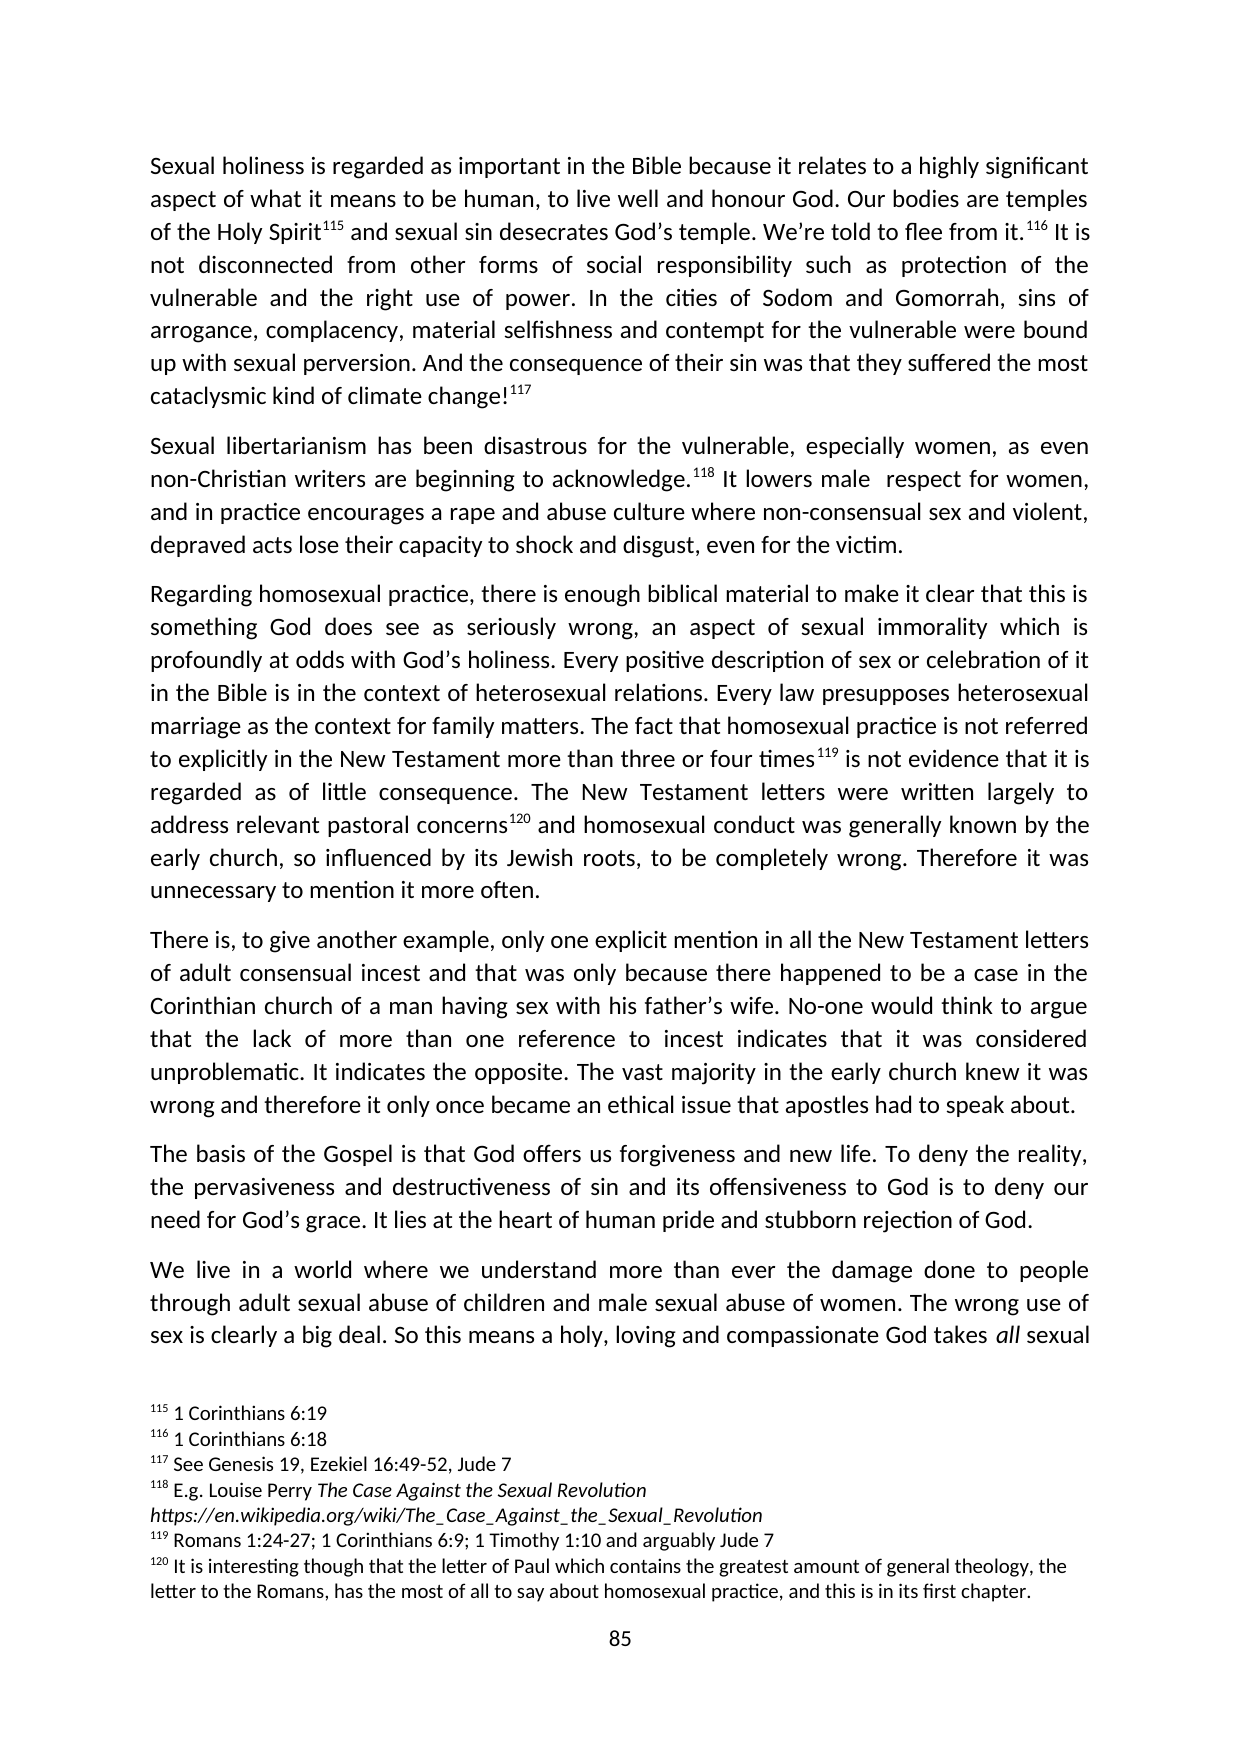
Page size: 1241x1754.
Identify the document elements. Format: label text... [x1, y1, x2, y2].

text There is, to give another example, only one explicit mention in all the New Testament letters of adult consensual incest and that was only because there happened to be a case in the Corinthian church of a man having sex with his father’s wife. No-one would think to argue that the lack of more than one reference to incest indicates that it was considered unproblematic. It indicates the opposite. The vast majority in the early church knew it was wrong and therefore it only once became an ethical issue that apostles had to speak about. [150, 924, 1090, 1119]
text Regarding homosexual practice, there is enough biblical material to make it clear that this is something God does see as seriously wrong, an aspect of sexual immorality which is profoundly at odds with God’s holiness. Every positive description of sex or celebration of it in the Bible is in the context of heterosexual relations. Every law presupposes heterosexual marriage as the context for family matters. The fact that homosexual practice is not referred to explicitly in the New Testament more than three or four times is not evidence that it is regarded as of little consequence. The New Testament letters were written largely to address relevant pastoral concerns and homosexual conduct was generally known by the early church, so influenced by its Jewish roots, to be completely wrong. Therefore it was unnecessary to mention it more often. [150, 578, 1090, 905]
text The basis of the Gospel is that God offers us forgiveness and new life. To deny the reality, the pervasiveness and destructiveness of sin and its offensiveness to God is to deny our need for God’s grace. It lies at the heart of human pride and stubborn rejection of God. [150, 1138, 1090, 1235]
text Sexual libertarianism has been disastrous for the vulnerable, especially women, as even non-Christian writers are beginning to acknowledge. It lowers male respect for women, and in practice encourages a rape and abuse culture where non-consensual sex and violent, depraved acts lose their capacity to shock and disgust, even for the victim. [150, 430, 1090, 559]
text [150, 1254, 1090, 1350]
text Sexual holiness is regarded as important in the Bible because it relates to a highly significant aspect of what it means to be human, to live well and honour God. Our bodies are temples of the Holy Spirit and sexual sin desecrates God’s temple. We’re told to flee from it. It is not disconnected from other forms of social responsibility such as protection of the vulnerable and the right use of power. In the cities of Sodom and Gomorrah, sins of arrogance, complacency, material selfishness and contempt for the vulnerable were bound up with sexual perversion. And the consequence of their sin was that they suffered the most cataclysmic kind of climate change! [150, 150, 1090, 411]
